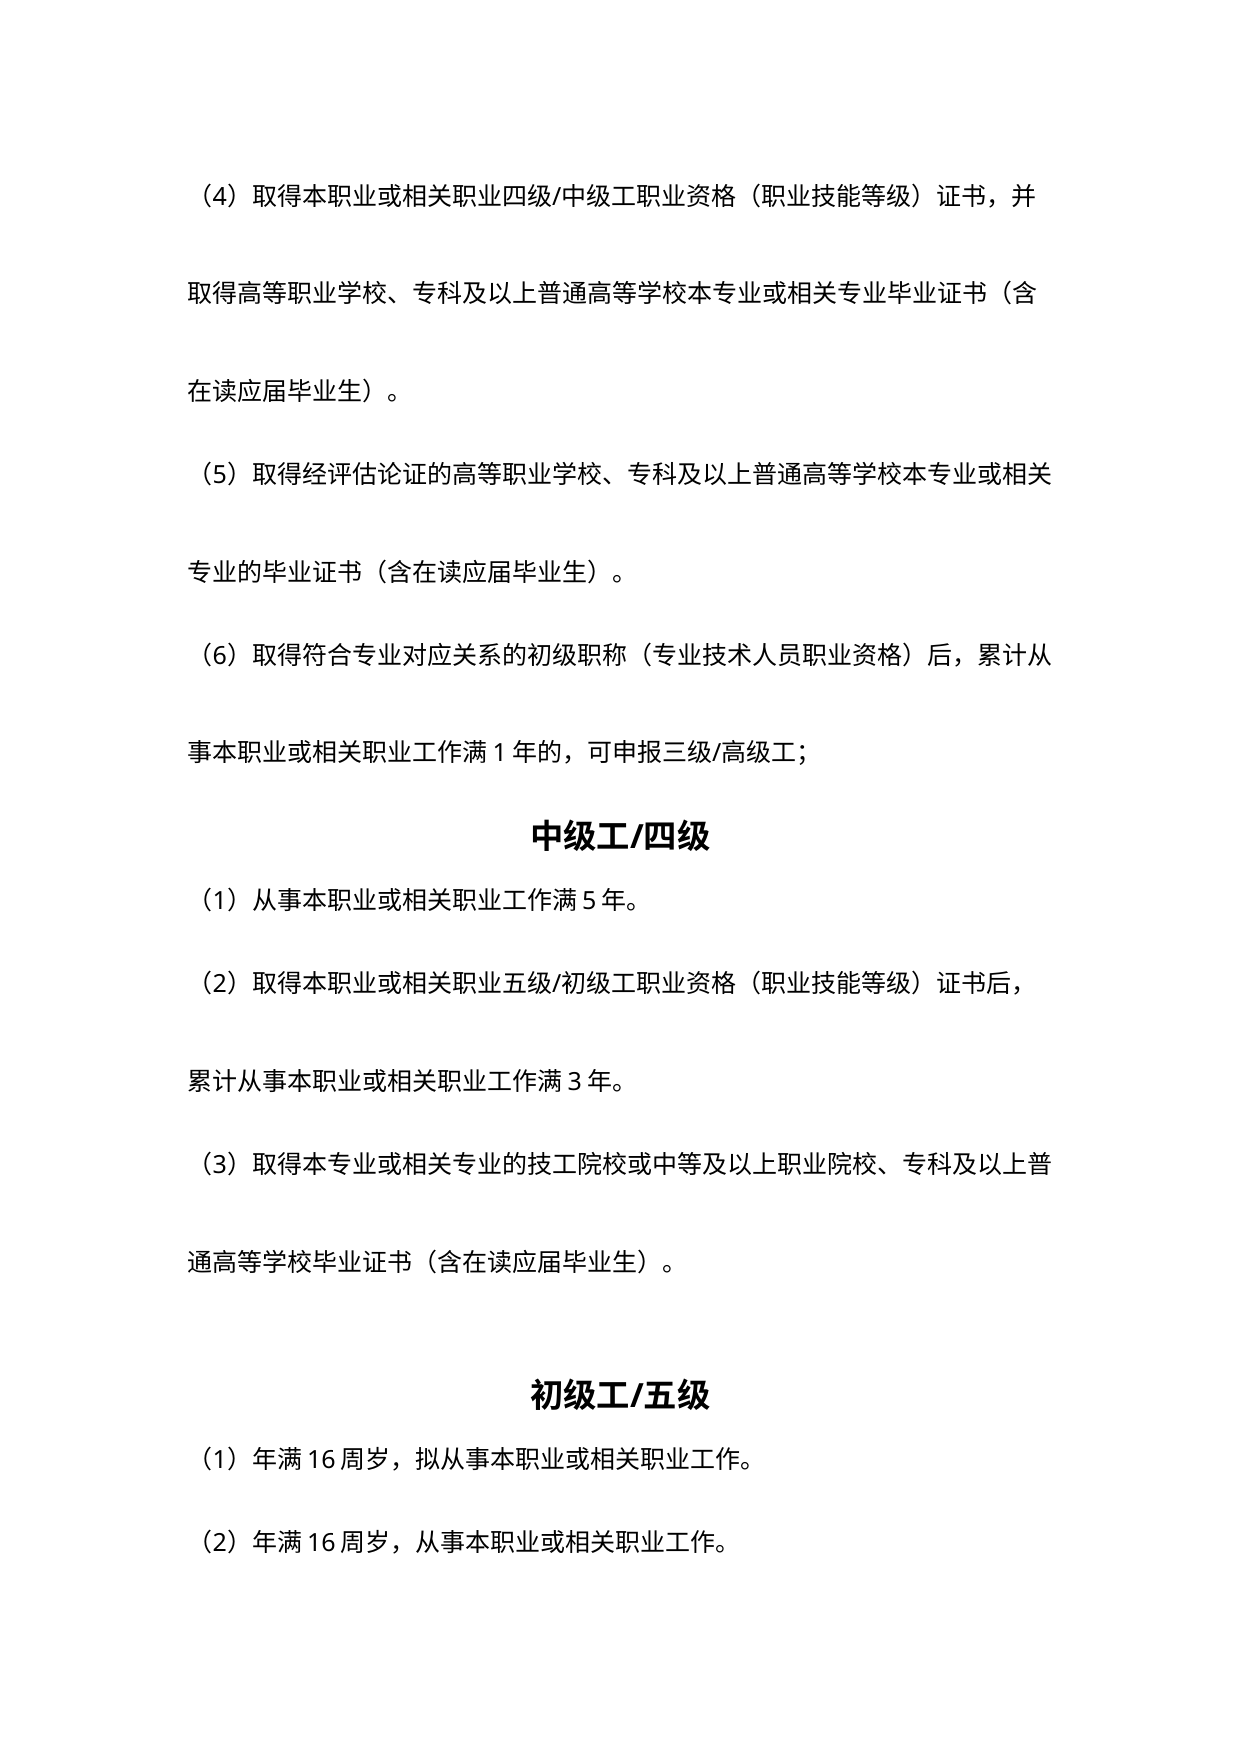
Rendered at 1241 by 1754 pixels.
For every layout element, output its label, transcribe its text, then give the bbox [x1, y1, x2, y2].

text （2）取得本职业或相关职业五级/初级工职业资格（职业技能等级）证书后，累计从事本职业或相关职业工作满3年。 [187, 949, 1053, 1112]
text （6）取得符合专业对应关系的初级职称（专业技术人员职业资格）后，累计从事本职业或相关职业工作满1年的，可申报三级/高级工； [187, 621, 1053, 783]
text （5）取得经评估论证的高等职业学校、专科及以上普通高等学校本专业或相关专业的毕业证书（含在读应届毕业生）。 [187, 440, 1053, 603]
text （1）从事本职业或相关职业工作满5年。 [187, 866, 1053, 931]
text （2）年满16周岁，从事本职业或相关职业工作。 [187, 1508, 1053, 1573]
text （3）取得本专业或相关专业的技工院校或中等及以上职业院校、专科及以上普通高等学校毕业证书（含在读应届毕业生）。 [187, 1130, 1053, 1293]
text （1）年满16周岁，拟从事本职业或相关职业工作。 [187, 1425, 1053, 1490]
text （4）取得本职业或相关职业四级/中级工职业资格（职业技能等级）证书，并取得高等职业学校、专科及以上普通高等学校本专业或相关专业毕业证书（含在读应届毕业生）。 [187, 162, 1053, 422]
text 中级工/四级 [187, 801, 1053, 866]
text 初级工/五级 [187, 1360, 1053, 1425]
